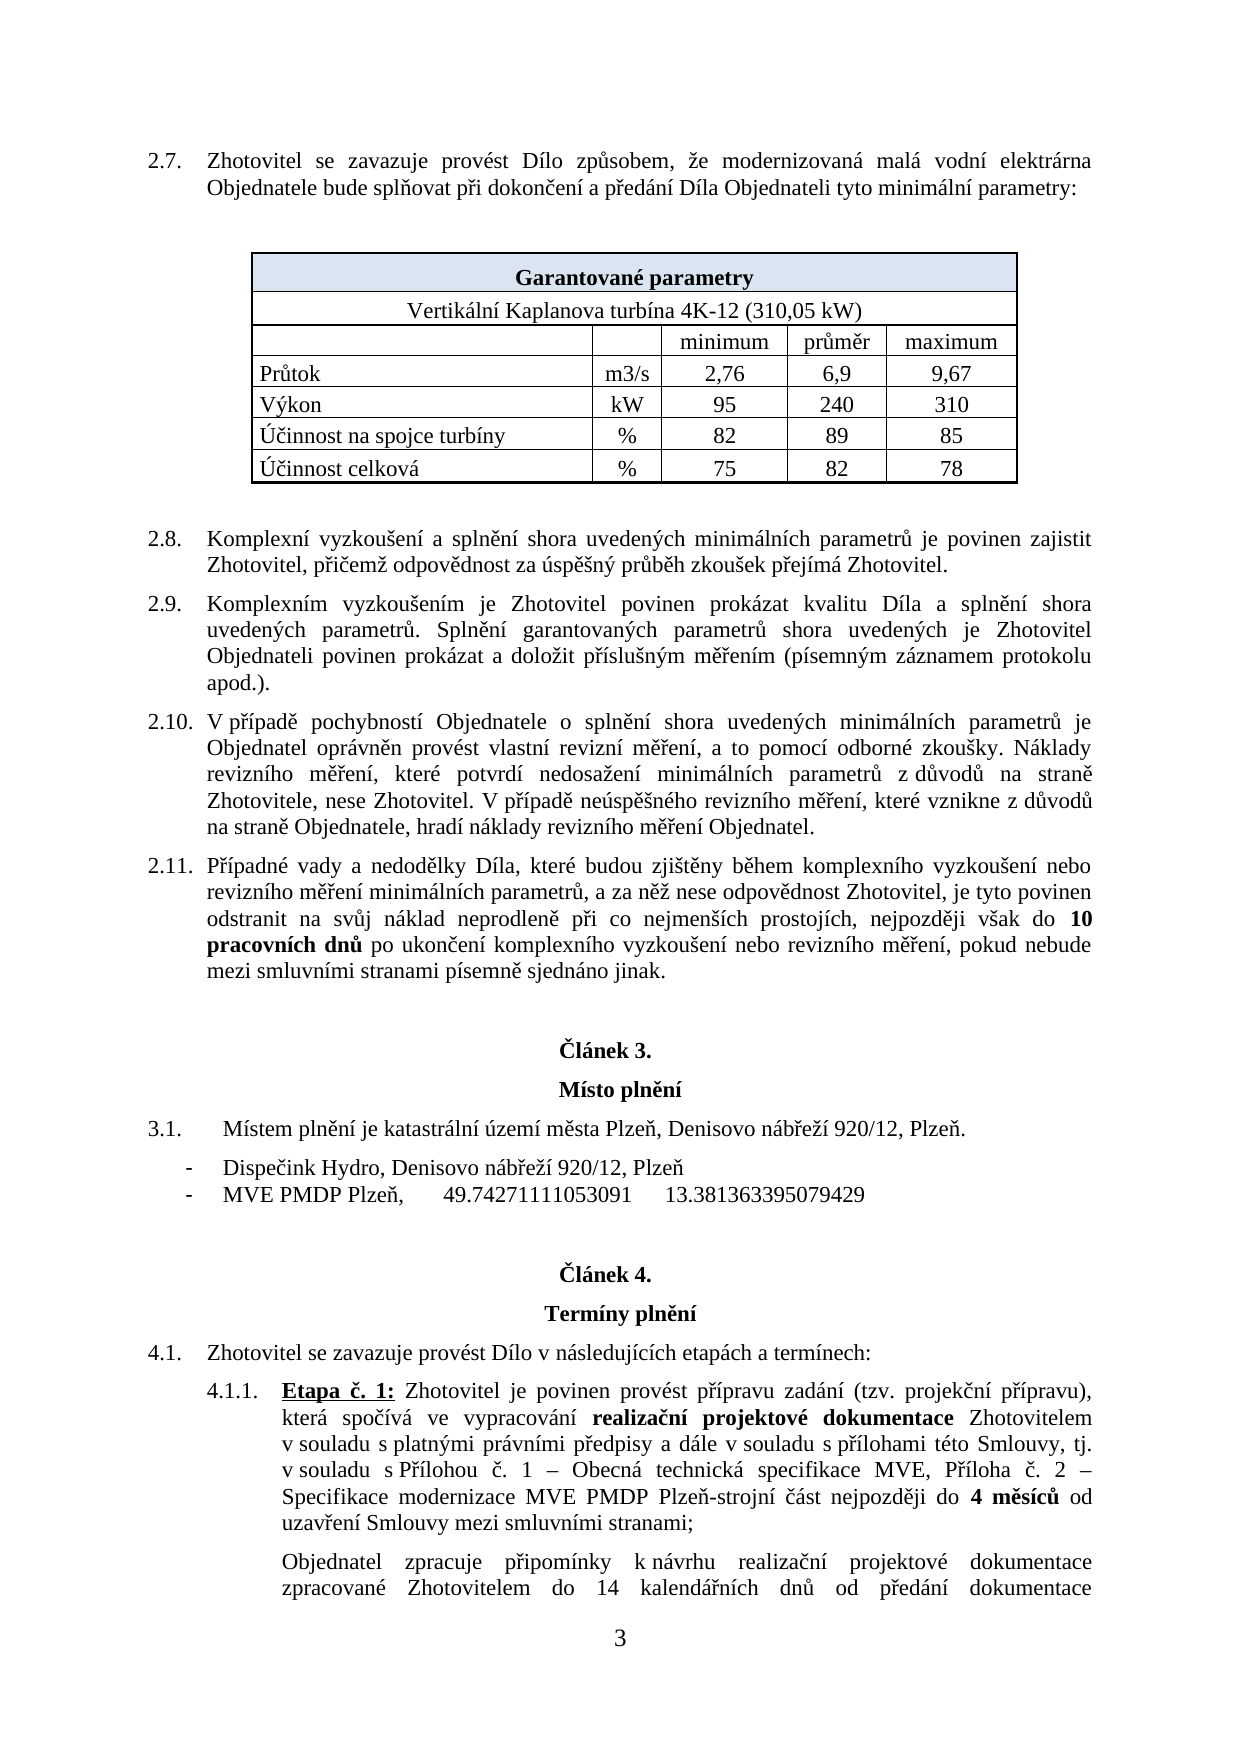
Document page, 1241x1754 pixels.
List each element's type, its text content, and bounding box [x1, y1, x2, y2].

table_cell 89 [788, 418, 886, 448]
table_cell % [593, 450, 661, 481]
table_cell 78 [887, 450, 1016, 481]
list Komplexní vyzkoušení a splnění shora uvedených minimálních parametrů je povinen zajistit Zhotovitel, přičemž odpovědnost za úspěšný průběh zkoušek přejímá Zhotovitel. [148, 525, 1093, 577]
table_cell 240 [788, 387, 886, 417]
table_cell Účinnost na spojce turbíny [253, 418, 592, 448]
table_cell 82 [788, 450, 886, 481]
table_cell minimum [662, 326, 787, 355]
table_cell Výkon [253, 387, 592, 417]
text Termíny plnění [148, 1300, 1093, 1326]
list Dispečink Hydro, Denisovo nábřeží 920/12, Plzeň [185, 1154, 1093, 1181]
text Místo plnění [148, 1076, 1093, 1103]
table_cell 310 [887, 387, 1016, 417]
list V případě pochybností Objednatele o splnění shora uvedených minimálních parametrů je Objednatel oprávněn provést vlastní revizní měření, a to pomocí odborné zkoušky. Náklady revizního měření, které potvrdí nedosažení minimálních parametrů z důvodů na straně Zhotovitele, nese Zhotovitel. V případě neúspěšného revizního měření, které vznikne z důvodů na straně Objednatele, hradí náklady revizního měření Objednatel. [148, 708, 1093, 839]
table_cell [593, 326, 661, 355]
list MVE PMDP Plzeň, 49.74271111053091 13.381363395079429 [185, 1181, 1093, 1207]
table_cell Účinnost celková [253, 450, 592, 481]
table_cell kW [593, 387, 661, 417]
list Komplexním vyzkoušením je Zhotovitel povinen prokázat kvalitu Díla a splnění shora uvedených parametrů. Splnění garantovaných parametrů shora uvedených je Zhotovitel Objednateli povinen prokázat a doložit příslušným měřením (písemným záznamem protokolu apod.). [148, 590, 1093, 695]
table_cell [253, 326, 592, 355]
list Případné vady a nedodělky Díla, které budou zjištěny během komplexního vyzkoušení nebo revizního měření minimálních parametrů, a za něž nese odpovědnost Zhotovitel, je tyto povinen odstranit na svůj náklad neprodleně při co nejmenších prostojích, nejpozději však do 10 pracovních dnů po ukončení komplexního vyzkoušení nebo revizního měření, pokud nebude mezi smluvními stranami písemně sjednáno jinak. [148, 852, 1093, 984]
table_cell Průtok [253, 356, 592, 386]
table_cell 2,76 [662, 356, 787, 386]
list Etapa č. 1: Zhotovitel je povinen provést přípravu zadání (tzv. projekční přípravu), která spočívá ve vypracování realizační projektové dokumentace Zhotovitelem v souladu s platnými právními předpisy a dále v souladu s přílohami této Smlouvy, tj. v souladu s Přílohou č. 1 – Obecná technická specifikace MVE, Příloha č. 2 – Specifikace modernizace MVE PMDP Plzeň-strojní část nejpozději do 4 měsíců od uzavření Smlouvy mezi smluvními stranami; [207, 1377, 1093, 1536]
table_cell 95 [662, 387, 787, 417]
table_cell Vertikální Kaplanova turbína 4K-12 (310,05 kW) [253, 292, 1016, 323]
table_cell % [593, 418, 661, 448]
table_cell maximum [887, 326, 1016, 355]
table_cell 6,9 [788, 356, 886, 386]
table_cell 85 [887, 418, 1016, 448]
table_cell 9,67 [887, 356, 1016, 386]
table_cell 82 [662, 418, 787, 448]
list Zhotovitel se zavazuje provést Dílo v následujících etapách a termínech: [148, 1338, 1093, 1365]
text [282, 1548, 1093, 1601]
table_cell průměr [788, 326, 886, 355]
list Zhotovitel se zavazuje provést Dílo způsobem, že modernizovaná malá vodní elektrárna Objednatele bude splňovat při dokončení a předání Díla Objednateli tyto minimální parametry: [148, 148, 1093, 200]
table_cell m3/s [593, 356, 661, 386]
list Místem plnění je katastrální území města Plzeň, Denisovo nábřeží 920/12, Plzeň. [148, 1115, 1093, 1142]
table_cell 75 [662, 450, 787, 481]
table_header Garantované parametry [253, 254, 1016, 291]
